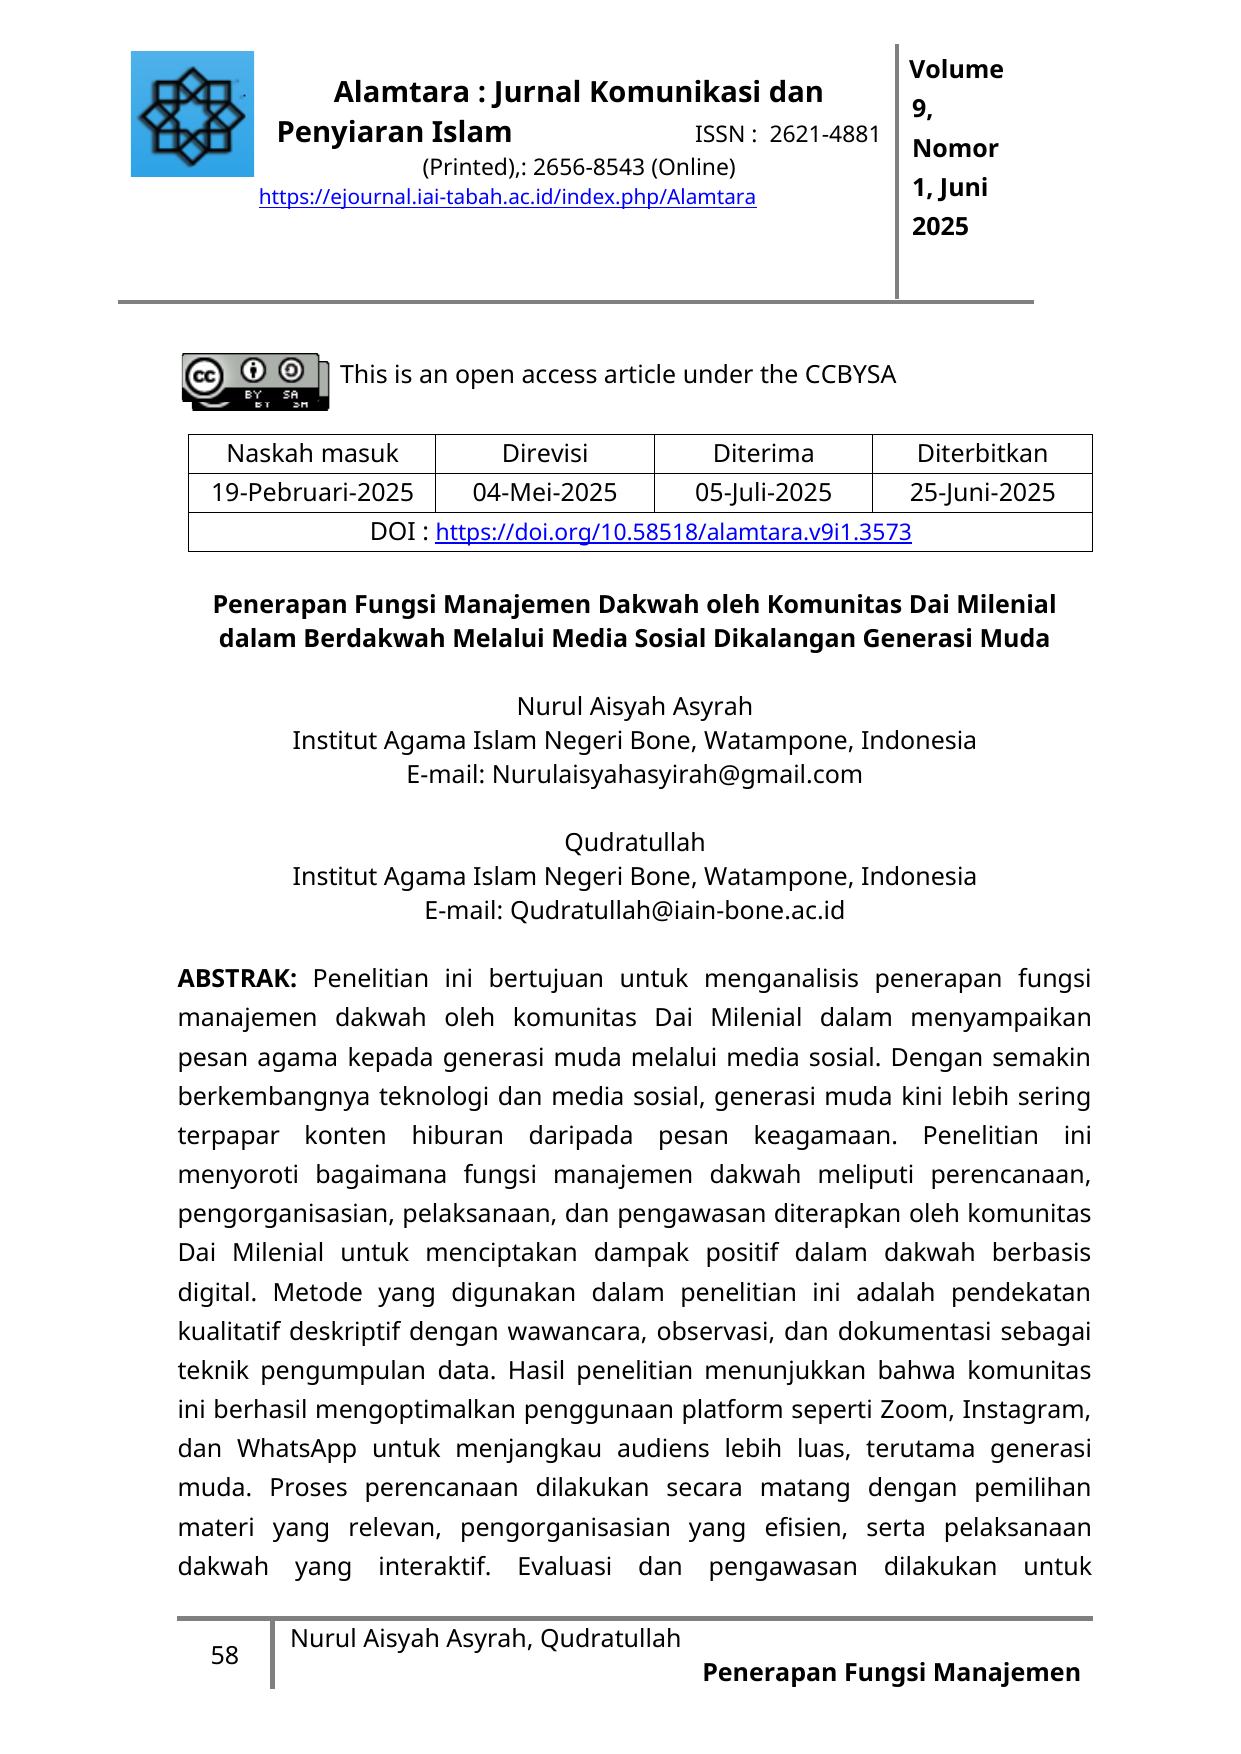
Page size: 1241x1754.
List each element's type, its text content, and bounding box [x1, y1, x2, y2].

text Institut Agama Islam Negeri Bone, Watampone, Indonesia [177, 722, 1092, 757]
picture [130, 51, 255, 177]
table_header Direvisi [436, 435, 654, 473]
text Institut Agama Islam Negeri Bone, Watampone, Indonesia [177, 859, 1092, 893]
text Qudratullah [177, 825, 1092, 859]
table_header Naskah masuk [189, 435, 435, 473]
table_cell 25-Juni-2025 [873, 474, 1092, 512]
table_cell 05-Juli-2025 [655, 474, 872, 512]
picture [181, 353, 330, 411]
table_cell 19-Pebruari-2025 [189, 474, 435, 512]
table_cell DOI : https://doi.org/10.58518/alamtara.v9i1.3573 [189, 513, 1092, 551]
table_header Diterbitkan [873, 435, 1092, 473]
text E-mail: Qudratullah@iain-bone.ac.id [177, 893, 1092, 927]
table_header Diterima [655, 435, 872, 473]
text Nurul Aisyah Asyrah [177, 688, 1092, 722]
table_cell 04-Mei-2025 [436, 474, 654, 512]
text Penerapan Fungsi Manajemen Dakwah oleh Komunitas Dai Milenial dalam Berdakwah Melalui Media Sosial Dikalangan Generasi Muda [177, 586, 1092, 654]
text E-mail: Nurulaisyahasyirah@gmail.com [177, 757, 1092, 791]
text This is an open access article under the CCBYSA [340, 357, 1092, 391]
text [177, 961, 1092, 1582]
